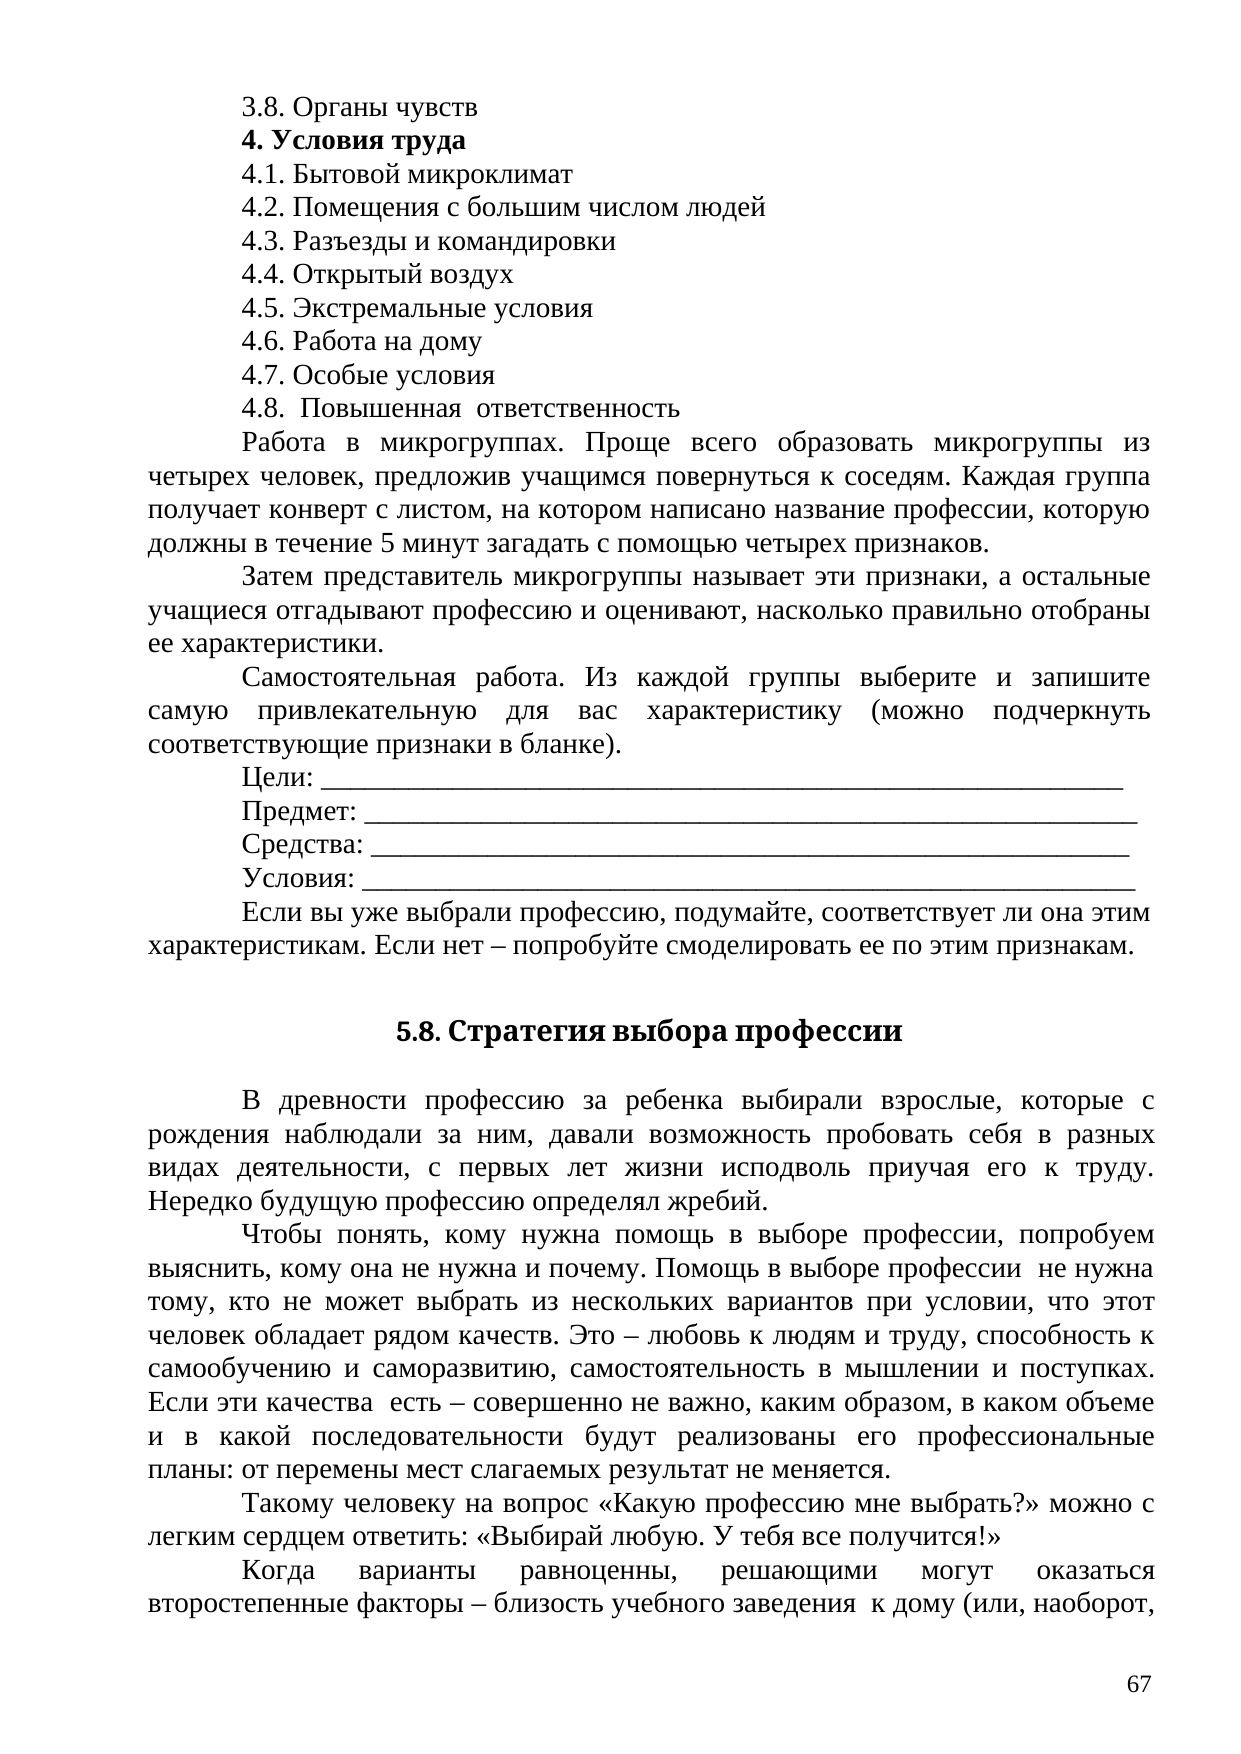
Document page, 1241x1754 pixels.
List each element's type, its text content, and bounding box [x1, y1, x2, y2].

text 4.2. Помещения с большим числом людей [148, 189, 1152, 223]
text 4.7. Особые условия [148, 357, 1152, 391]
text 4.4. Открытый воздух [148, 256, 1152, 290]
text Затем представитель микрогруппы называет эти признаки, а остальные учащиеся отгадывают профессию и оценивают, насколько правильно отобраны ее характеристики. [148, 558, 1152, 659]
text 3.8. Органы чувств [148, 89, 1152, 122]
text 4.1. Бытовой микроклимат [148, 156, 1152, 189]
text 4.6. Работа на дому [148, 323, 1152, 357]
text 4.8. Повышенная ответственность [148, 391, 1152, 424]
text 4.5. Экстремальные условия [148, 290, 1152, 323]
text Самостоятельная работа. Из каждой группы выберите и запишите самую привлекательную для вас характеристику (можно подчеркнуть соответствующие признаки в бланке). [148, 659, 1152, 759]
text Предмет: _____________________________________________________ [148, 793, 1152, 827]
text 4. Условия труда [148, 122, 1152, 156]
text Цели: _______________________________________________________ [148, 759, 1152, 793]
text Чтобы понять, кому нужна помощь в выборе профессии, попробуем выяснить, кому она не нужна и почему. Помощь в выборе профессии не нужна тому, кто не может выбрать из нескольких вариантов при условии, что этот человек обладает рядом качеств. Это – любовь к людям и труду, способность к самообучению и саморазвитию, самостоятельность в мышлении и поступках. Если эти качества есть – совершенно не важно, каким образом, в каком объеме и в какой последовательности будут реализованы его профессиональные планы: от перемены мест слагаемых результат не меняется. [148, 1216, 1156, 1485]
subtitle 5.8. Стратегия выбора профессии [148, 1015, 1152, 1049]
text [148, 1552, 1156, 1619]
text Средства: ____________________________________________________ [148, 827, 1152, 860]
text В древности профессию за ребенка выбирали взрослые, которые с рождения наблюдали за ним, давали возможность пробовать себя в разных видах деятельности, с первых лет жизни исподволь приучая его к труду. Нередко будущую профессию определял жребий. [148, 1082, 1156, 1216]
text Условия: _____________________________________________________ [148, 860, 1152, 894]
text Работа в микрогруппах. Проще всего образовать микрогруппы из четырех человек, предложив учащимся повернуться к соседям. Каждая группа получает конверт с листом, на котором написано название профессии, которую должны в течение 5 минут загадать с помощью четырех признаков. [148, 424, 1152, 558]
text Такому человеку на вопрос «Какую профессию мне выбрать?» можно с легким сердцем ответить: «Выбирай любую. У тебя все получится!» [148, 1485, 1156, 1552]
text 4.3. Разъезды и командировки [148, 223, 1152, 256]
text Если вы уже выбрали профессию, подумайте, соответствует ли она этим характеристикам. Если нет – попробуйте смоделировать ее по этим признакам. [148, 894, 1152, 961]
